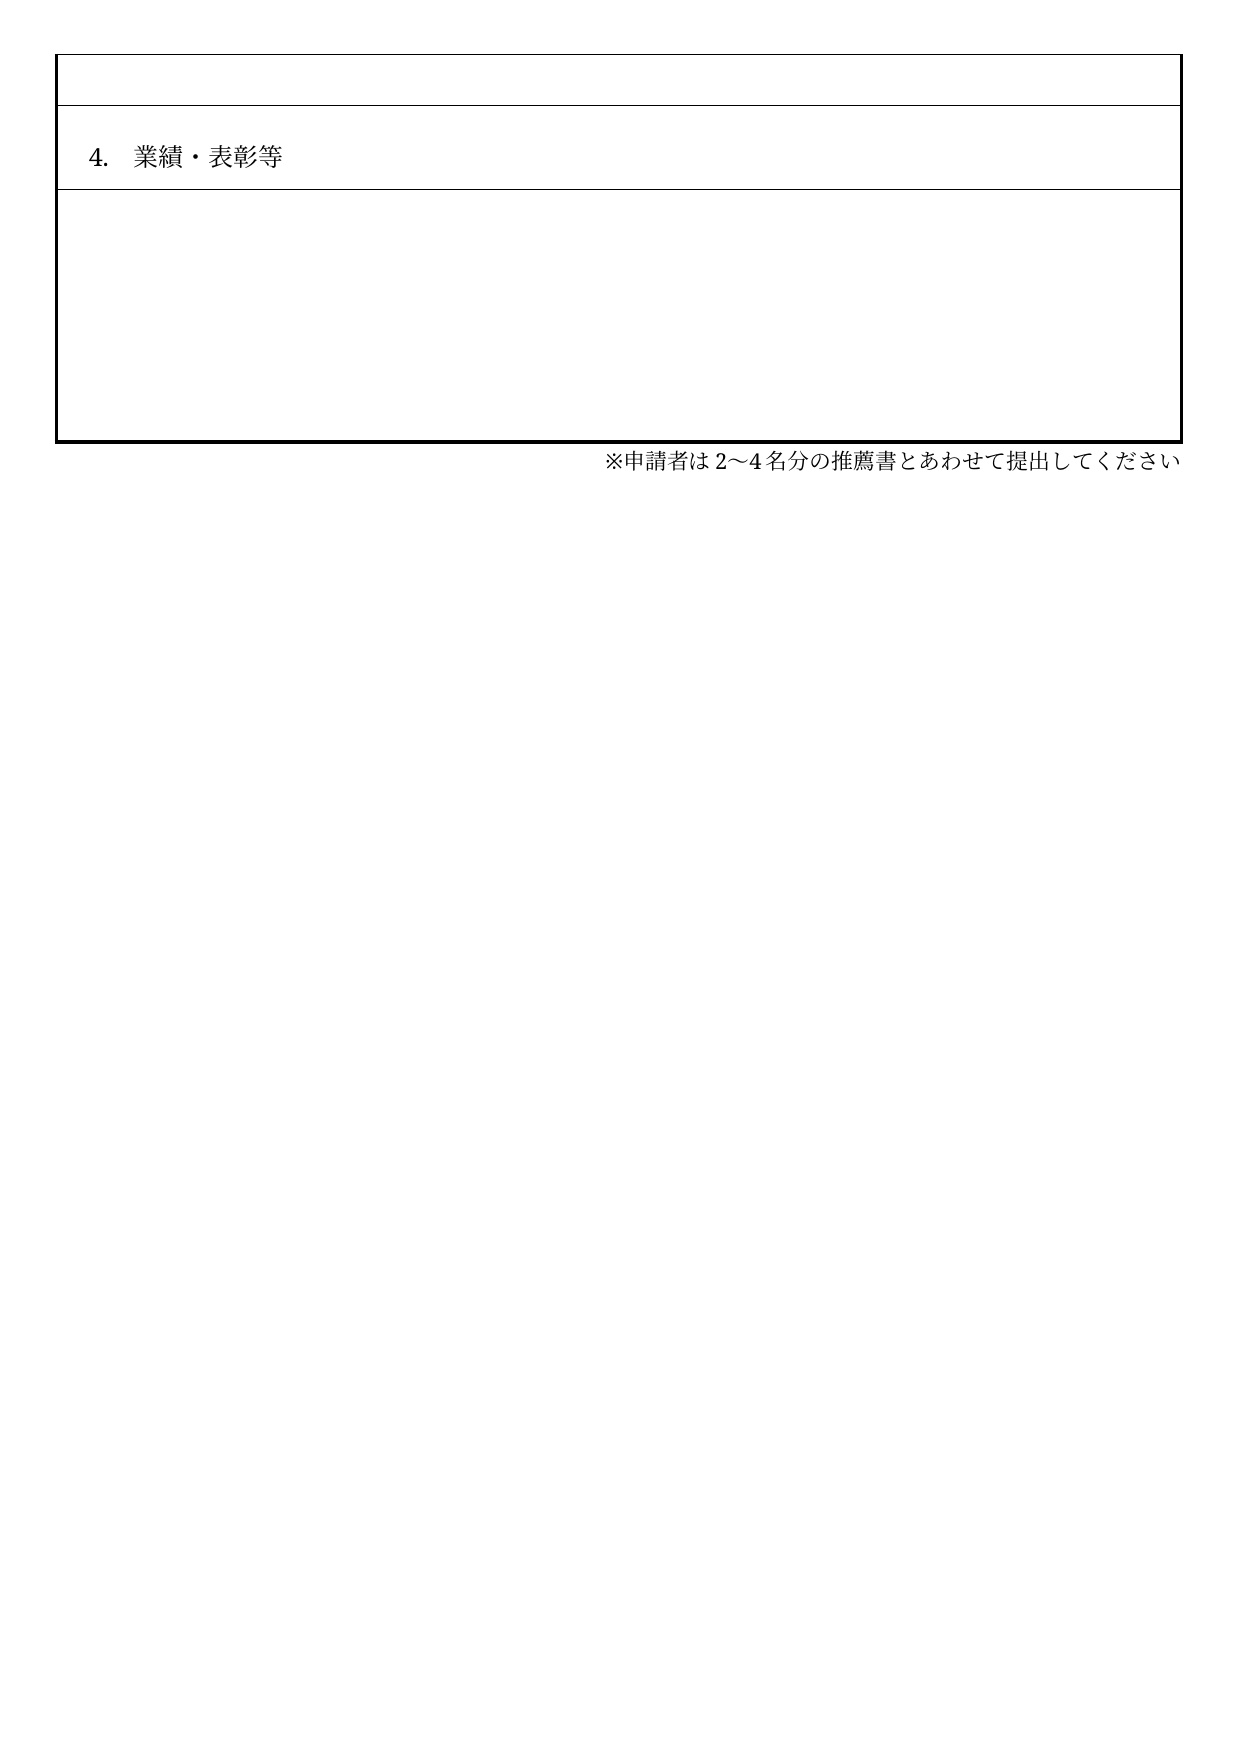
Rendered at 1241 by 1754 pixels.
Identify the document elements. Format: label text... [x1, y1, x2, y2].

table_cell [58, 55, 1180, 105]
table_cell 4. 業績・表彰等 [58, 106, 1180, 189]
text ※申請者は2～4名分の推薦書とあわせて提出してください [56, 444, 1181, 477]
table_cell [58, 190, 1180, 440]
